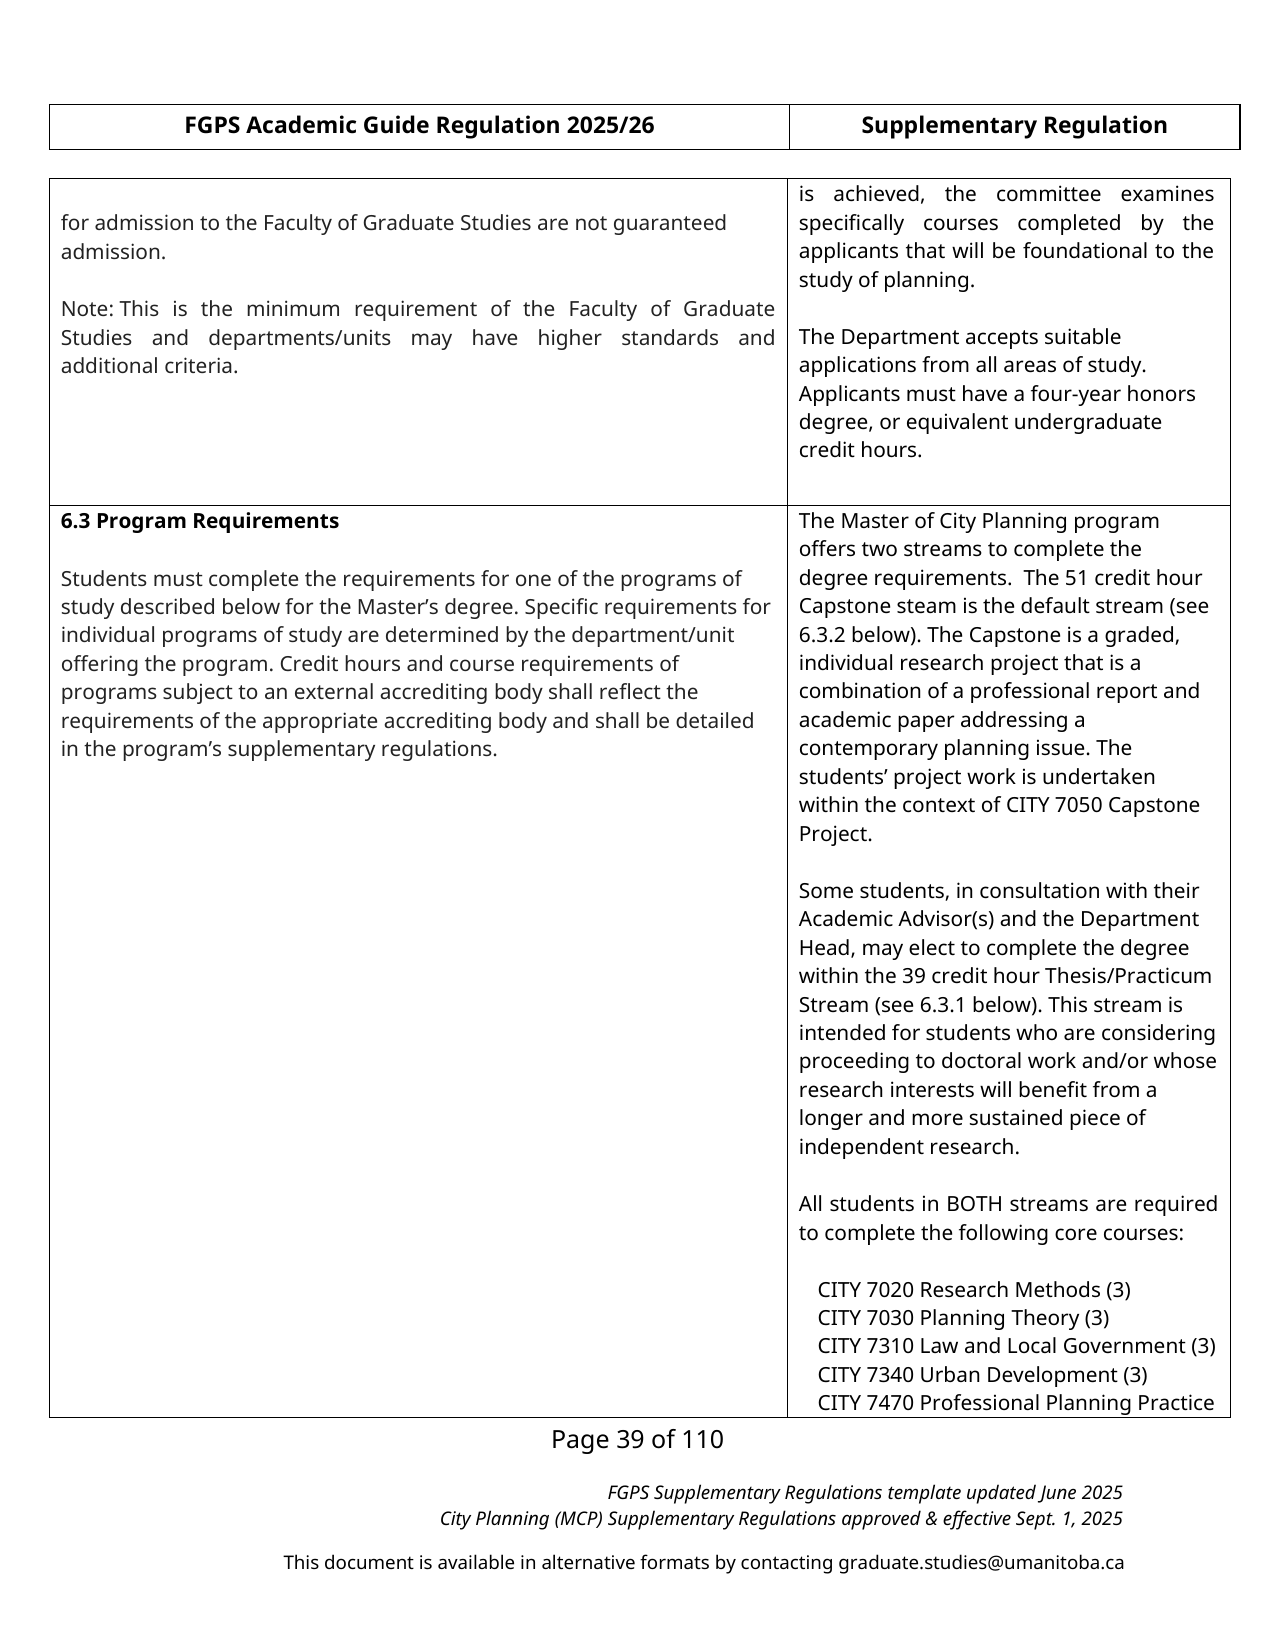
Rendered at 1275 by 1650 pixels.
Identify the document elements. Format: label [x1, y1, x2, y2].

table_cell [788, 179, 1230, 505]
table_cell [50, 179, 787, 505]
table_cell [50, 506, 787, 1417]
table_cell [788, 506, 1230, 1417]
